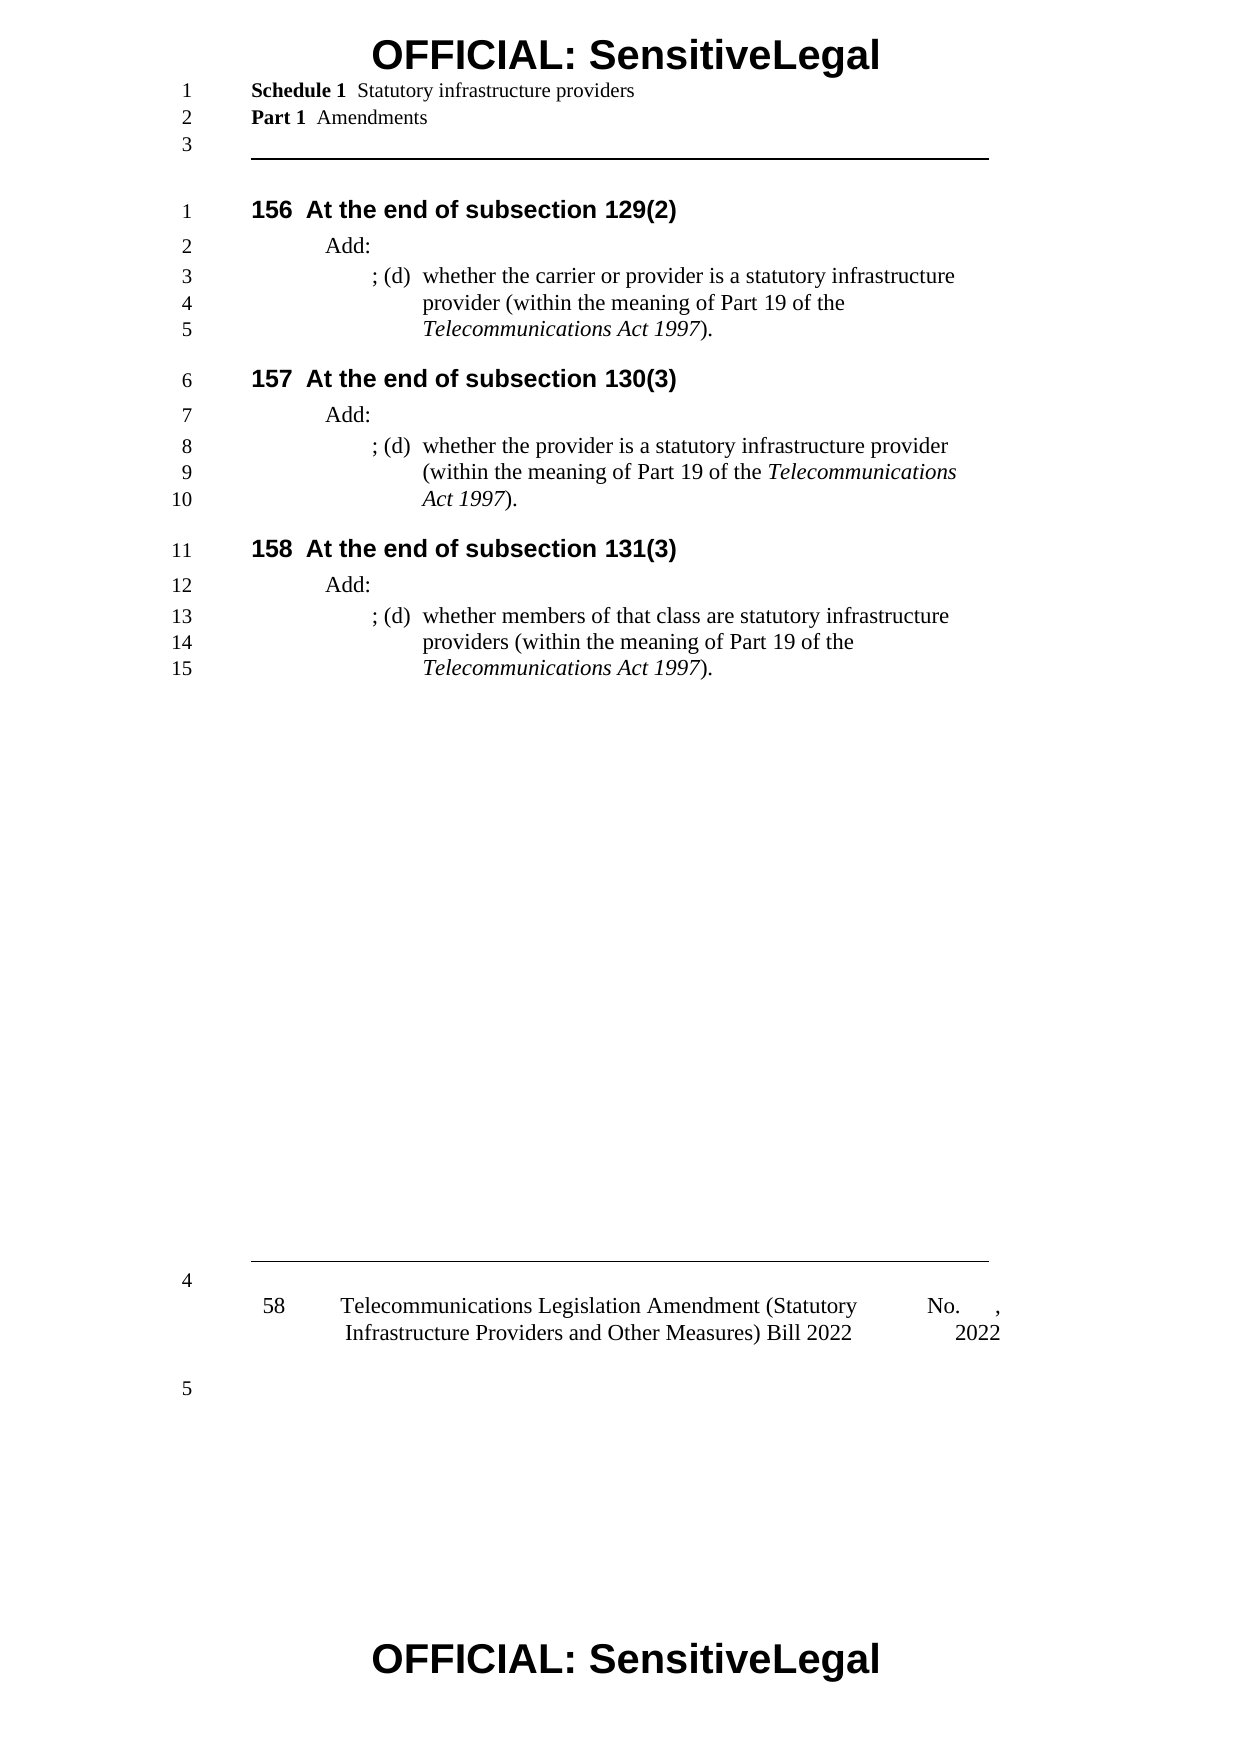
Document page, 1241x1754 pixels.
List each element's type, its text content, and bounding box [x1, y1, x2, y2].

text Add: [325, 571, 989, 597]
text ; (d) whether the carrier or provider is a statutory infrastructure provider (within the meaning of Part 19 of the Telecommunications Act 1997). [251, 262, 989, 342]
text ; (d) whether the provider is a statutory infrastructure provider (within the meaning of Part 19 of the Telecommunications Act 1997). [251, 432, 989, 511]
text Add: [325, 232, 989, 258]
text 156 At the end of subsection 129(2) [251, 195, 989, 224]
text Add: [325, 402, 989, 428]
text ; (d) whether members of that class are statutory infrastructure providers (within the meaning of Part 19 of the Telecommunications Act 1997). [251, 602, 989, 681]
text 157 At the end of subsection 130(3) [251, 364, 989, 393]
text 158 At the end of subsection 131(3) [251, 534, 989, 563]
